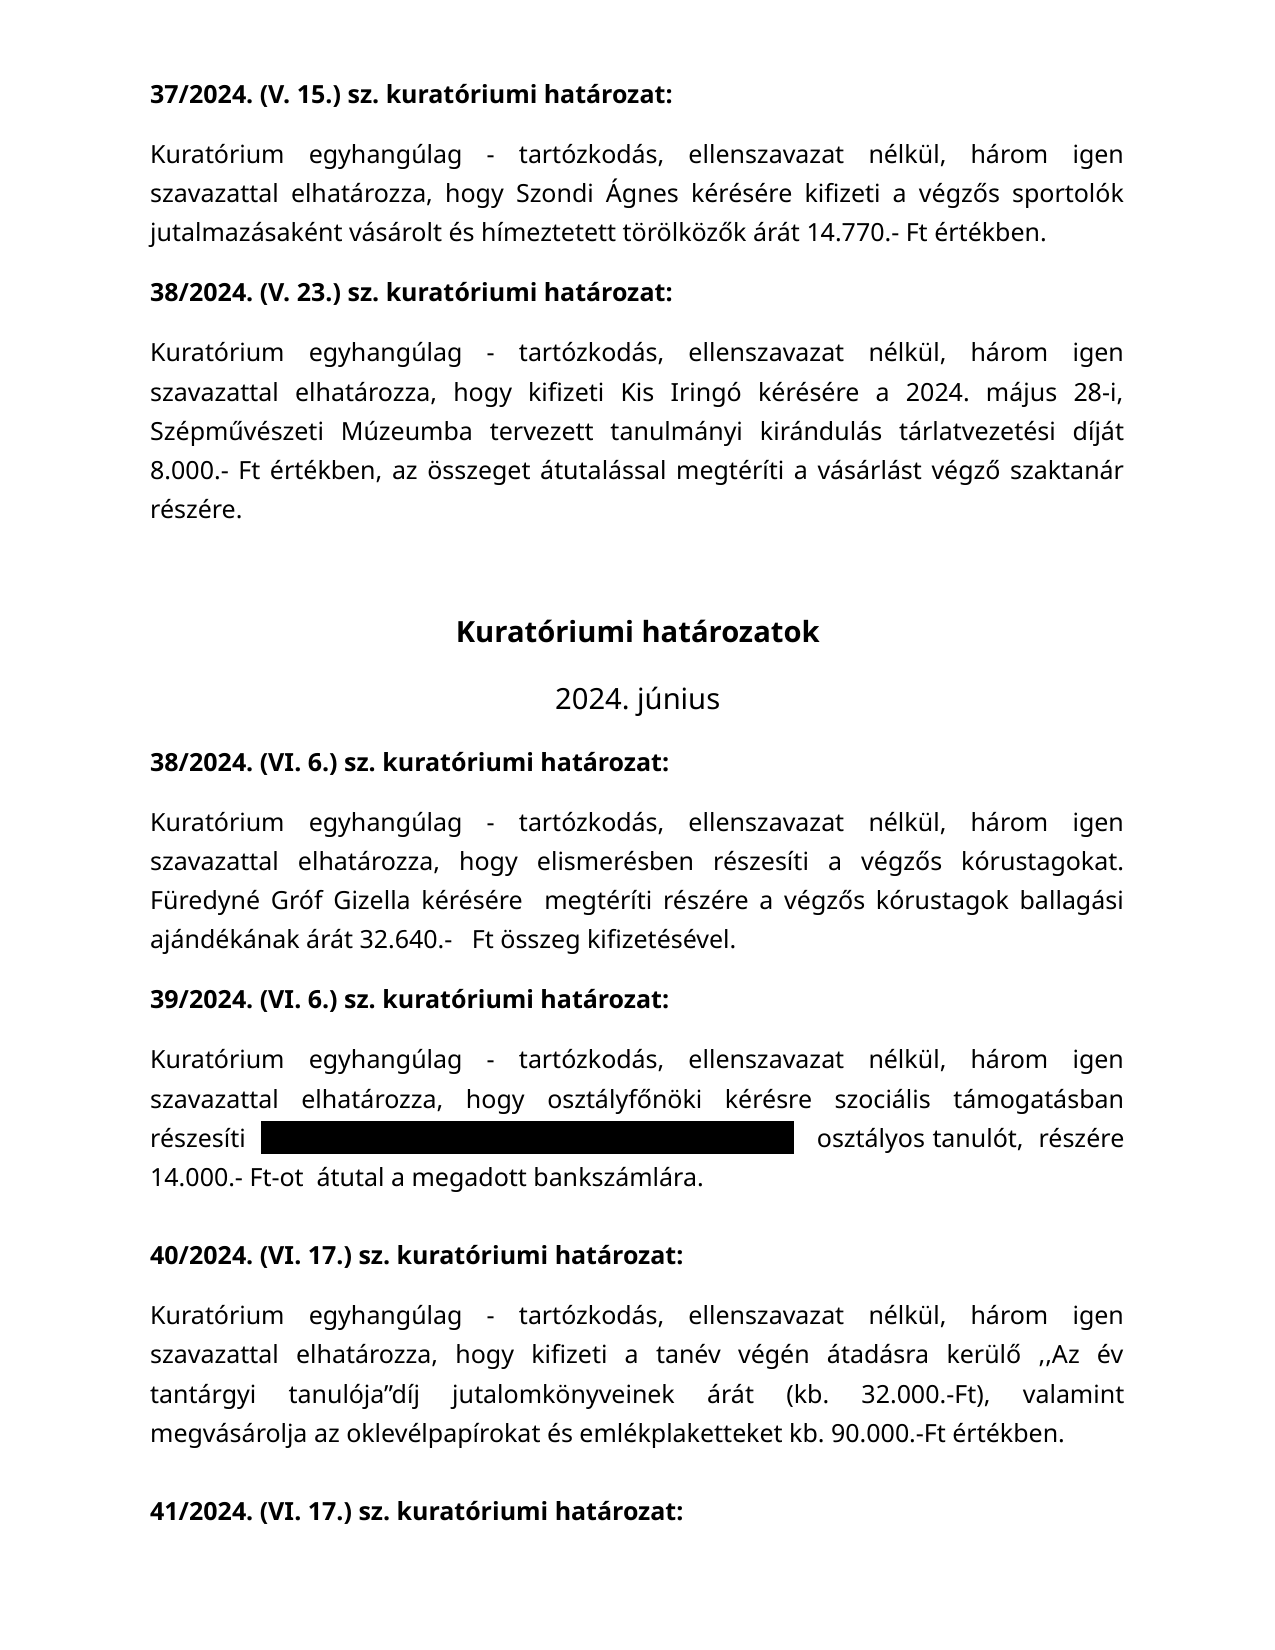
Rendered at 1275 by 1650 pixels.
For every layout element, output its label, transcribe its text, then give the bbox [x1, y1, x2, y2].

text 38/2024. (VI. 6.) sz. kuratóriumi határozat: [150, 745, 1125, 779]
text Kuratóriumi határozatok [150, 612, 1125, 651]
text Kuratórium egyhangúlag - tartózkodás, ellenszavazat nélkül, három igen szavazattal elhatározza, hogy Szondi Ágnes kérésére kifizeti a végzős sportolók jutalmazásaként vásárolt és hímeztetett törölközők árát 14.770.- Ft értékben. [150, 137, 1125, 249]
text 39/2024. (VI. 6.) sz. kuratóriumi határozat: [150, 982, 1125, 1016]
text 40/2024. (VI. 17.) sz. kuratóriumi határozat: [150, 1238, 1125, 1272]
text 37/2024. (V. 15.) sz. kuratóriumi határozat: [150, 77, 1125, 111]
text Kuratórium egyhangúlag - tartózkodás, ellenszavazat nélkül, három igen szavazattal elhatározza, hogy kifizeti Kis Iringó kérésére a 2024. május 28-i, Szépművészeti Múzeumba tervezett tanulmányi kirándulás tárlatvezetési díját 8.000.- Ft értékben, az összeget átutalással megtéríti a vásárlást végző szaktanár részére. [150, 335, 1125, 526]
text 41/2024. (VI. 17.) sz. kuratóriumi határozat: [150, 1494, 1125, 1528]
text Kuratórium egyhangúlag - tartózkodás, ellenszavazat nélkül, három igen szavazattal elhatározza, hogy kifizeti a tanév végén átadásra kerülő ,,Az év tantárgyi tanulója”díj jutalomkönyveinek árát (kb. 32.000.-Ft), valamint megvásárolja az oklevélpapírokat és emlékplaketteket kb. 90.000.-Ft értékben. [150, 1298, 1125, 1449]
text Kuratórium egyhangúlag - tartózkodás, ellenszavazat nélkül, három igen szavazattal elhatározza, hogy elismerésben részesíti a végzős kórustagokat. Füredyné Gróf Gizella kérésére megtéríti részére a végzős kórustagok ballagási ajándékának árát 32.640.- Ft összeg kifizetésével. [150, 805, 1125, 956]
text 2024. június [150, 678, 1125, 718]
text Kuratórium egyhangúlag - tartózkodás, ellenszavazat nélkül, három igen szavazattal elhatározza, hogy osztályfőnöki kérésre szociális támogatásban részesíti s. ............. C osztályos tanulót, részére 14.000.- Ft-ot átutal a megadott bankszámlára. [150, 1042, 1125, 1194]
text 38/2024. (V. 23.) sz. kuratóriumi határozat: [150, 275, 1125, 309]
